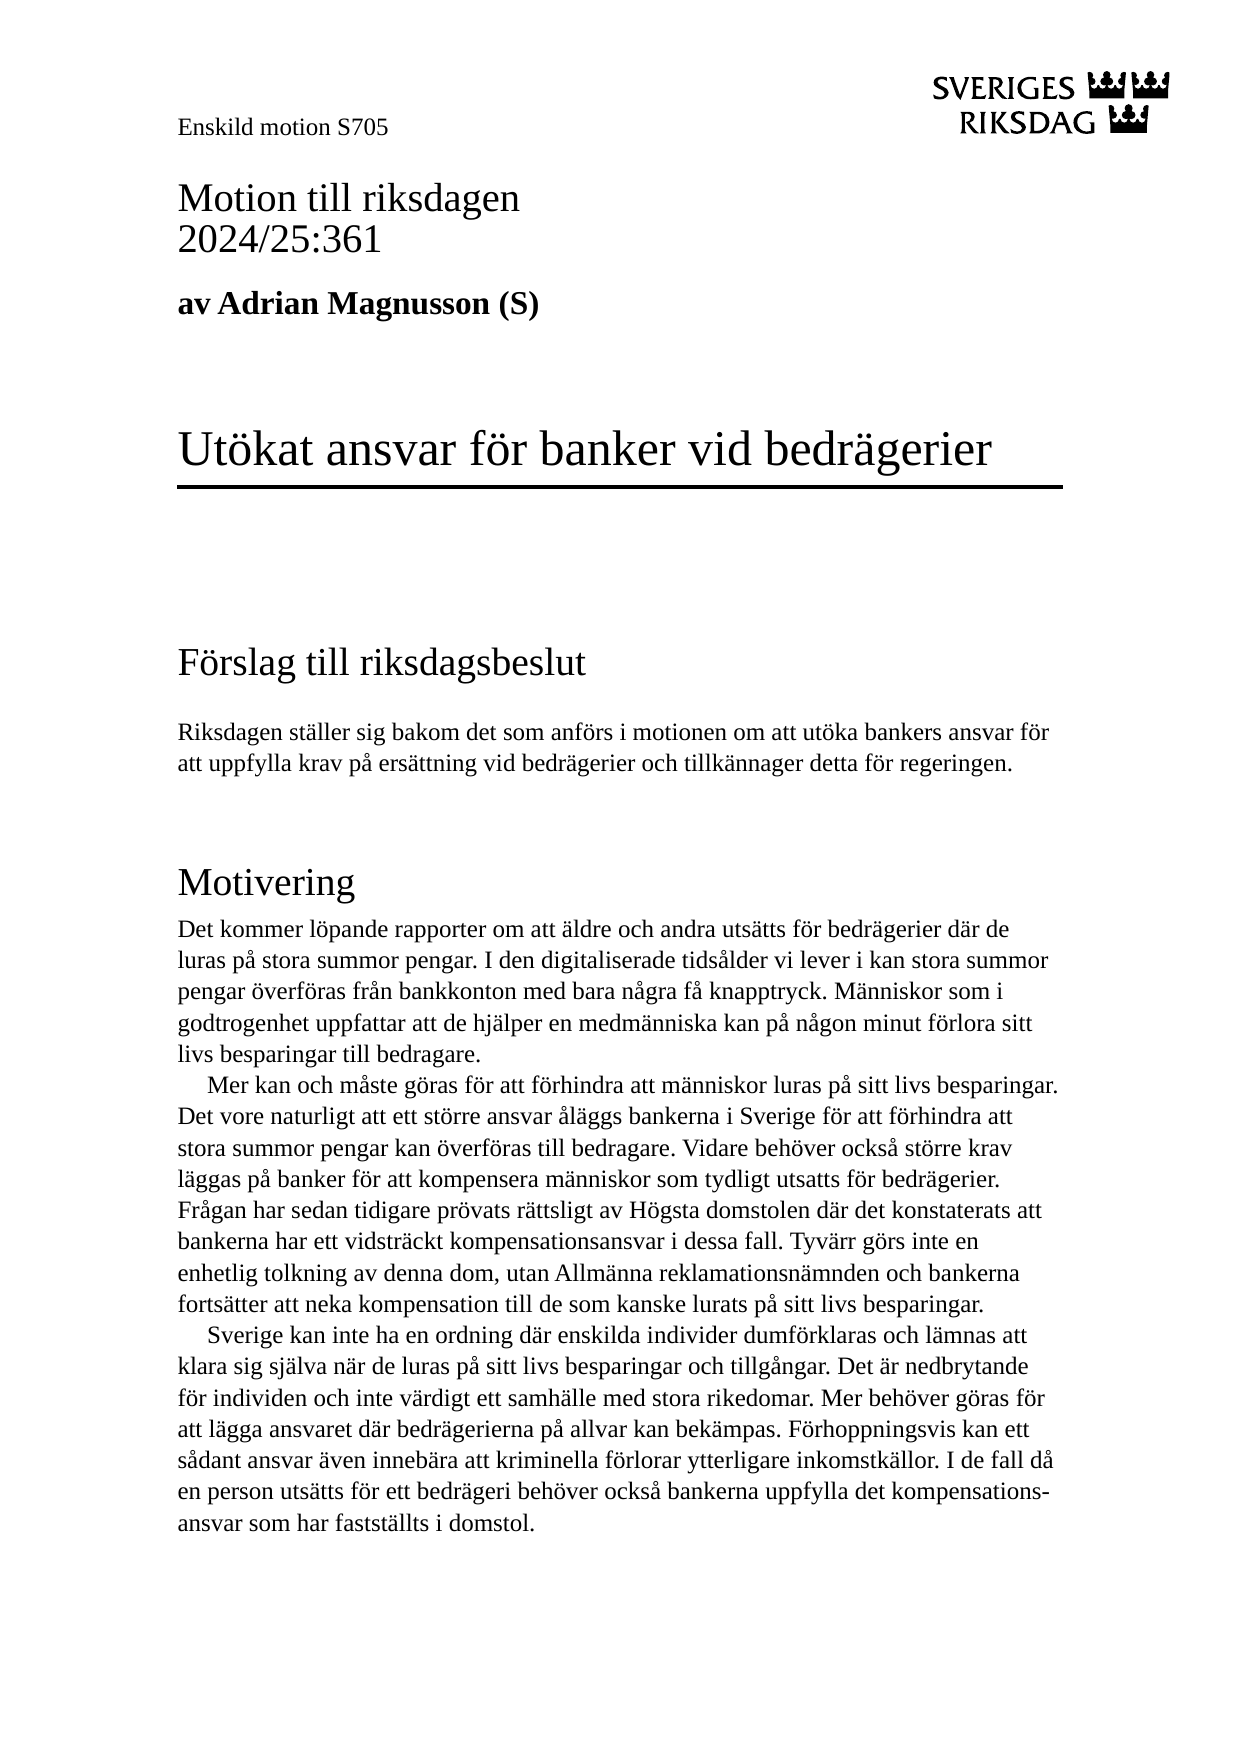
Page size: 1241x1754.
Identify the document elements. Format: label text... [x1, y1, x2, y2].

text Det kommer löpande rapporter om att äldre och andra utsätts för bedrägerier där de luras på stora summor pengar. I den digitaliserade tidsålder vi lever i kan stora summor pengar överföras från bankkonton med bara några få knapptryck. Människor som i godtrogenhet uppfattar att de hjälper en medmänniska kan på någon minut förlora sitt livs besparingar till bedragare. [177, 911, 1063, 1068]
text Mer kan och måste göras för att förhindra att människor luras på sitt livs besparingar. Det vore naturligt att ett större ansvar åläggs bankerna i Sverige för att förhindra att stora summor pengar kan överföras till bedragare. Vidare behöver också större krav läggas på banker för att kompensera människor som tydligt utsatts för bedrägerier. Frågan har sedan tidigare prövats rättsligt av Högsta domstolen där det konstaterats att bankerna har ett vidsträckt kompensationsansvar i dessa fall. Tyvärr görs inte en enhetlig tolkning av denna dom, utan Allmänna reklamationsnämnden och bankerna fortsätter att neka kompensation till de som kanske lurats på sitt livs besparingar. [177, 1068, 1063, 1318]
text Sverige kan inte ha en ordning där enskilda individer dumförklaras och lämnas att klara sig själva när de luras på sitt livs besparingar och tillgångar. Det är nedbrytande för individen och inte värdigt ett samhälle med stora rikedomar. Mer behöver göras för att lägga ansvaret där bedrägerierna på allvar kan bekämpas. Förhoppningsvis kan ett sådant ansvar även innebära att kriminella förlorar ytterligare inkomstkällor. I de fall då en person utsätts för ett bedrägeri behöver också bankerna uppfylla det kompensationsansvar som har fastställts i domstol. [177, 1318, 1063, 1536]
